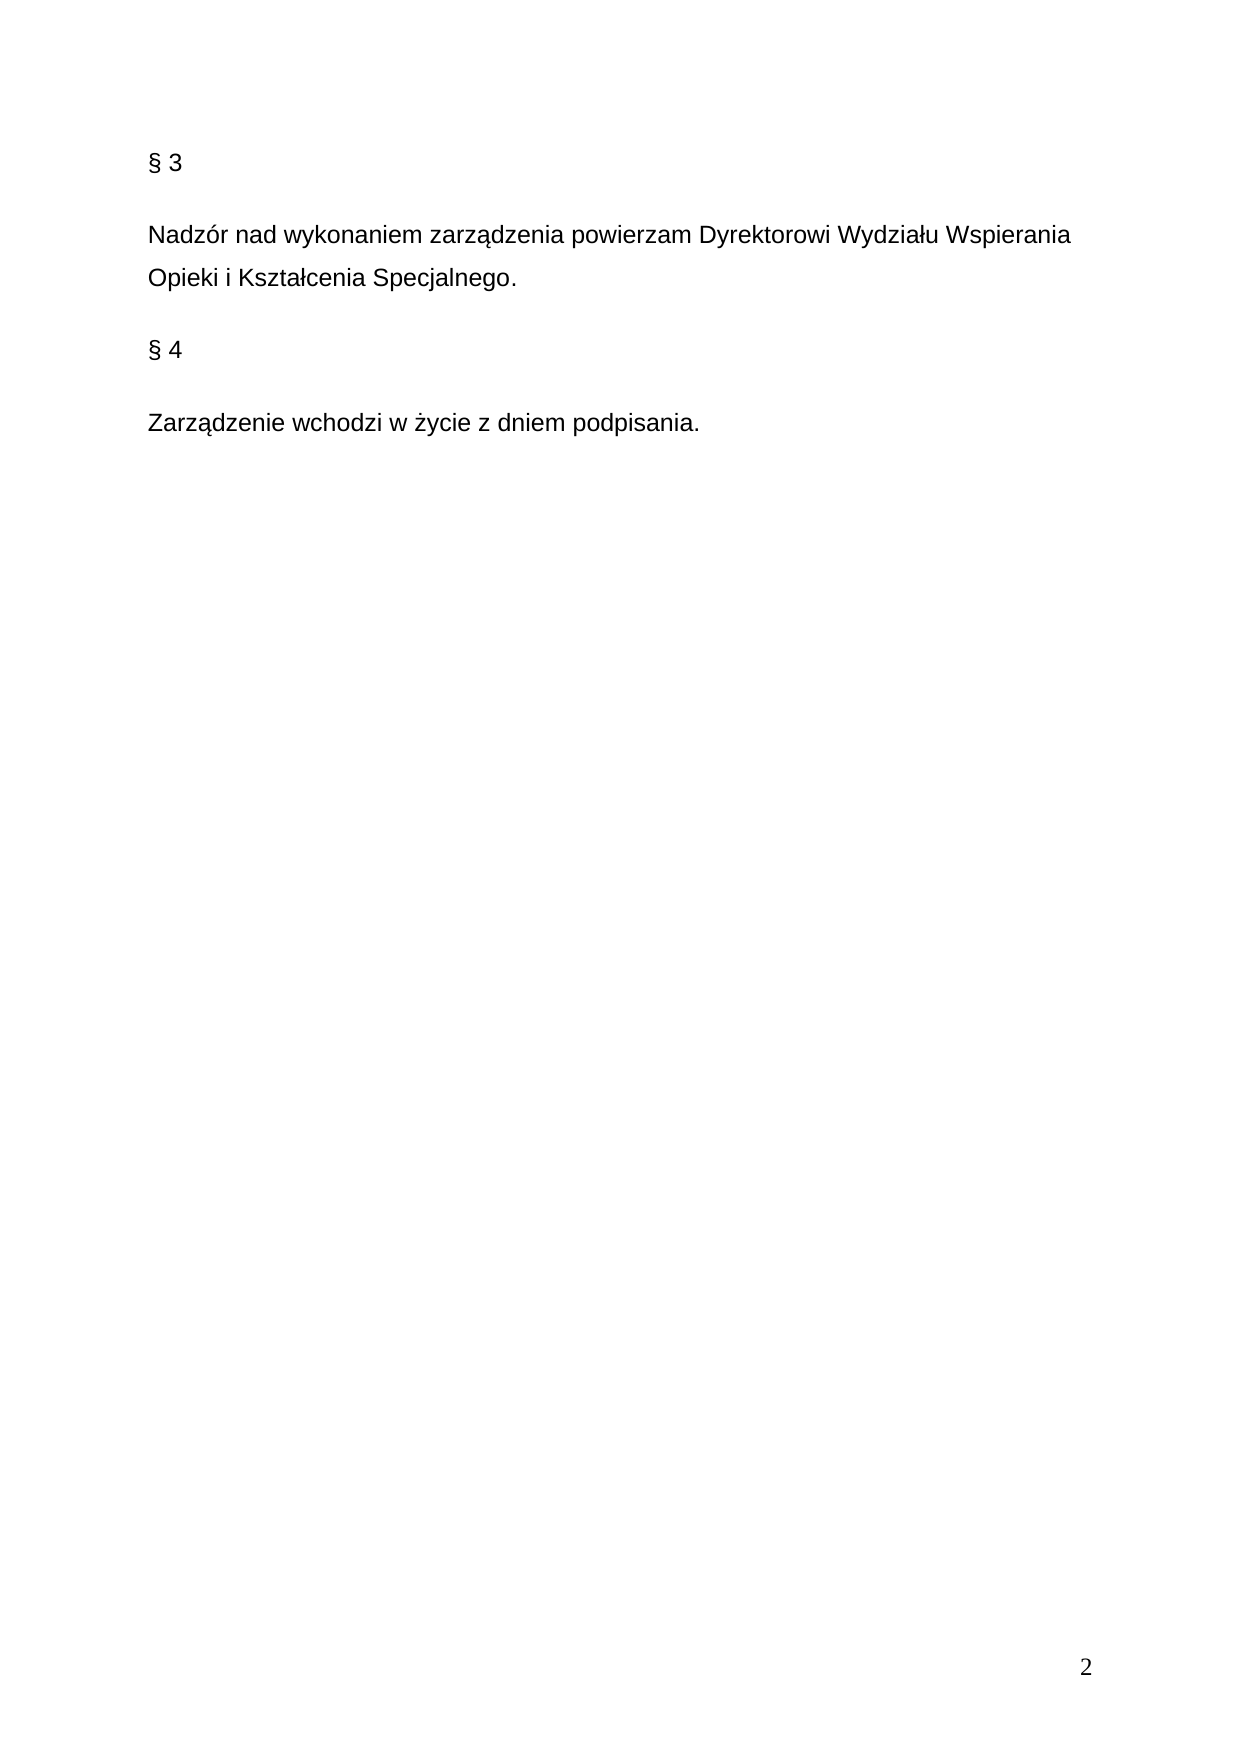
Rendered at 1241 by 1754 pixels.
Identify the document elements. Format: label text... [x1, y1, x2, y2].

text § 4 [148, 335, 1093, 364]
text Zarządzenie wchodzi w życie z dniem podpisania. [148, 408, 1093, 436]
text § 3 [148, 148, 1093, 176]
text Nadzór nad wykonaniem zarządzenia powierzam Dyrektorowi Wydziału Wspierania Opieki i Kształcenia Specjalnego. [148, 220, 1093, 292]
